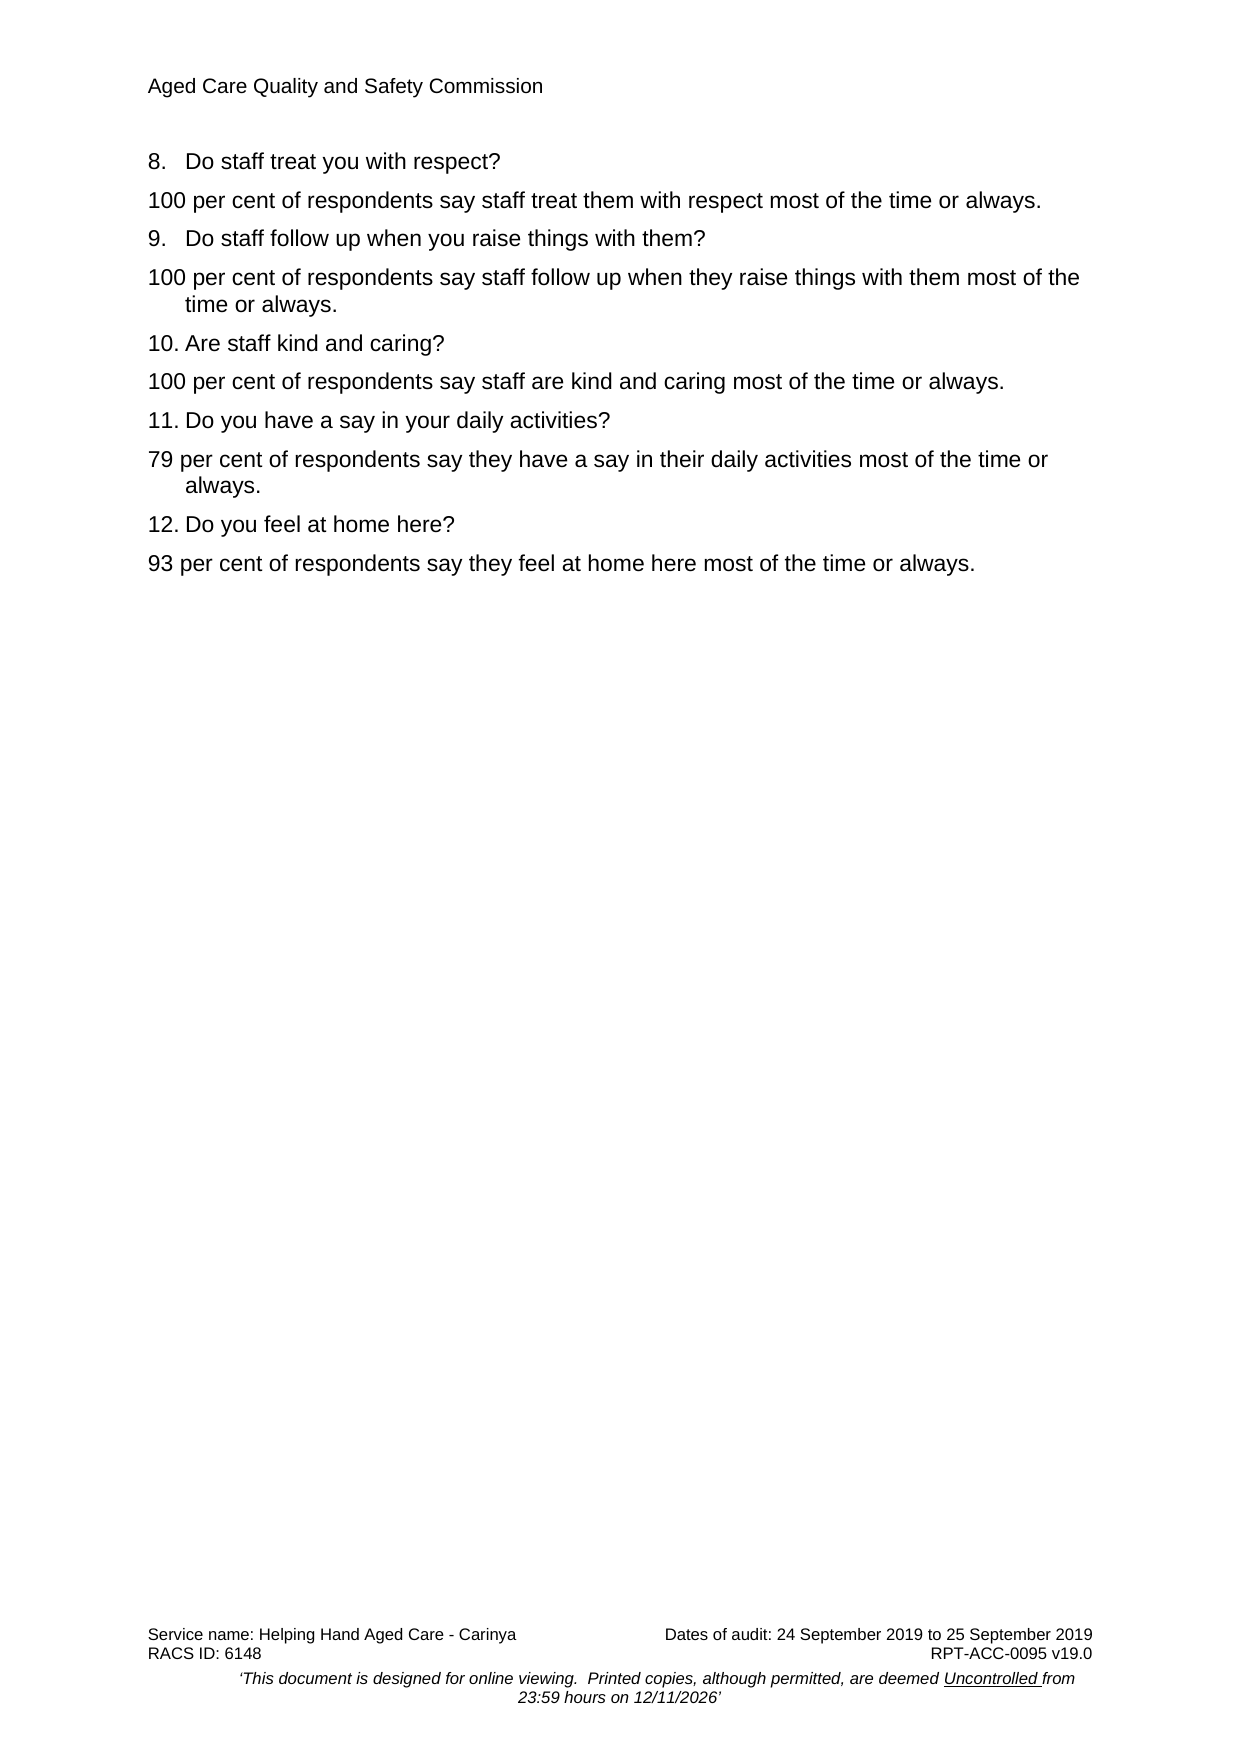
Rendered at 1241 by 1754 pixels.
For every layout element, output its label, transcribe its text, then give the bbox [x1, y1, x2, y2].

text 79 per cent of respondents say they have a say in their daily activities most of the time or always. [148, 446, 1092, 499]
text 100 per cent of respondents say staff treat them with respect most of the time or always. [148, 187, 1092, 213]
text 8. Do staff treat you with respect? [148, 148, 1092, 174]
text 9. Do staff follow up when you raise things with them? [148, 225, 1092, 252]
text 100 per cent of respondents say staff are kind and caring most of the time or always. [148, 368, 1092, 395]
text 93 per cent of respondents say they feel at home here most of the time or always. [148, 550, 1092, 576]
text 11. Do you have a say in your daily activities? [148, 407, 1092, 433]
text 100 per cent of respondents say staff follow up when they raise things with them most of the time or always. [148, 264, 1092, 317]
text 12. Do you feel at home here? [148, 511, 1092, 538]
text 10. Are staff kind and caring? [148, 329, 1092, 356]
